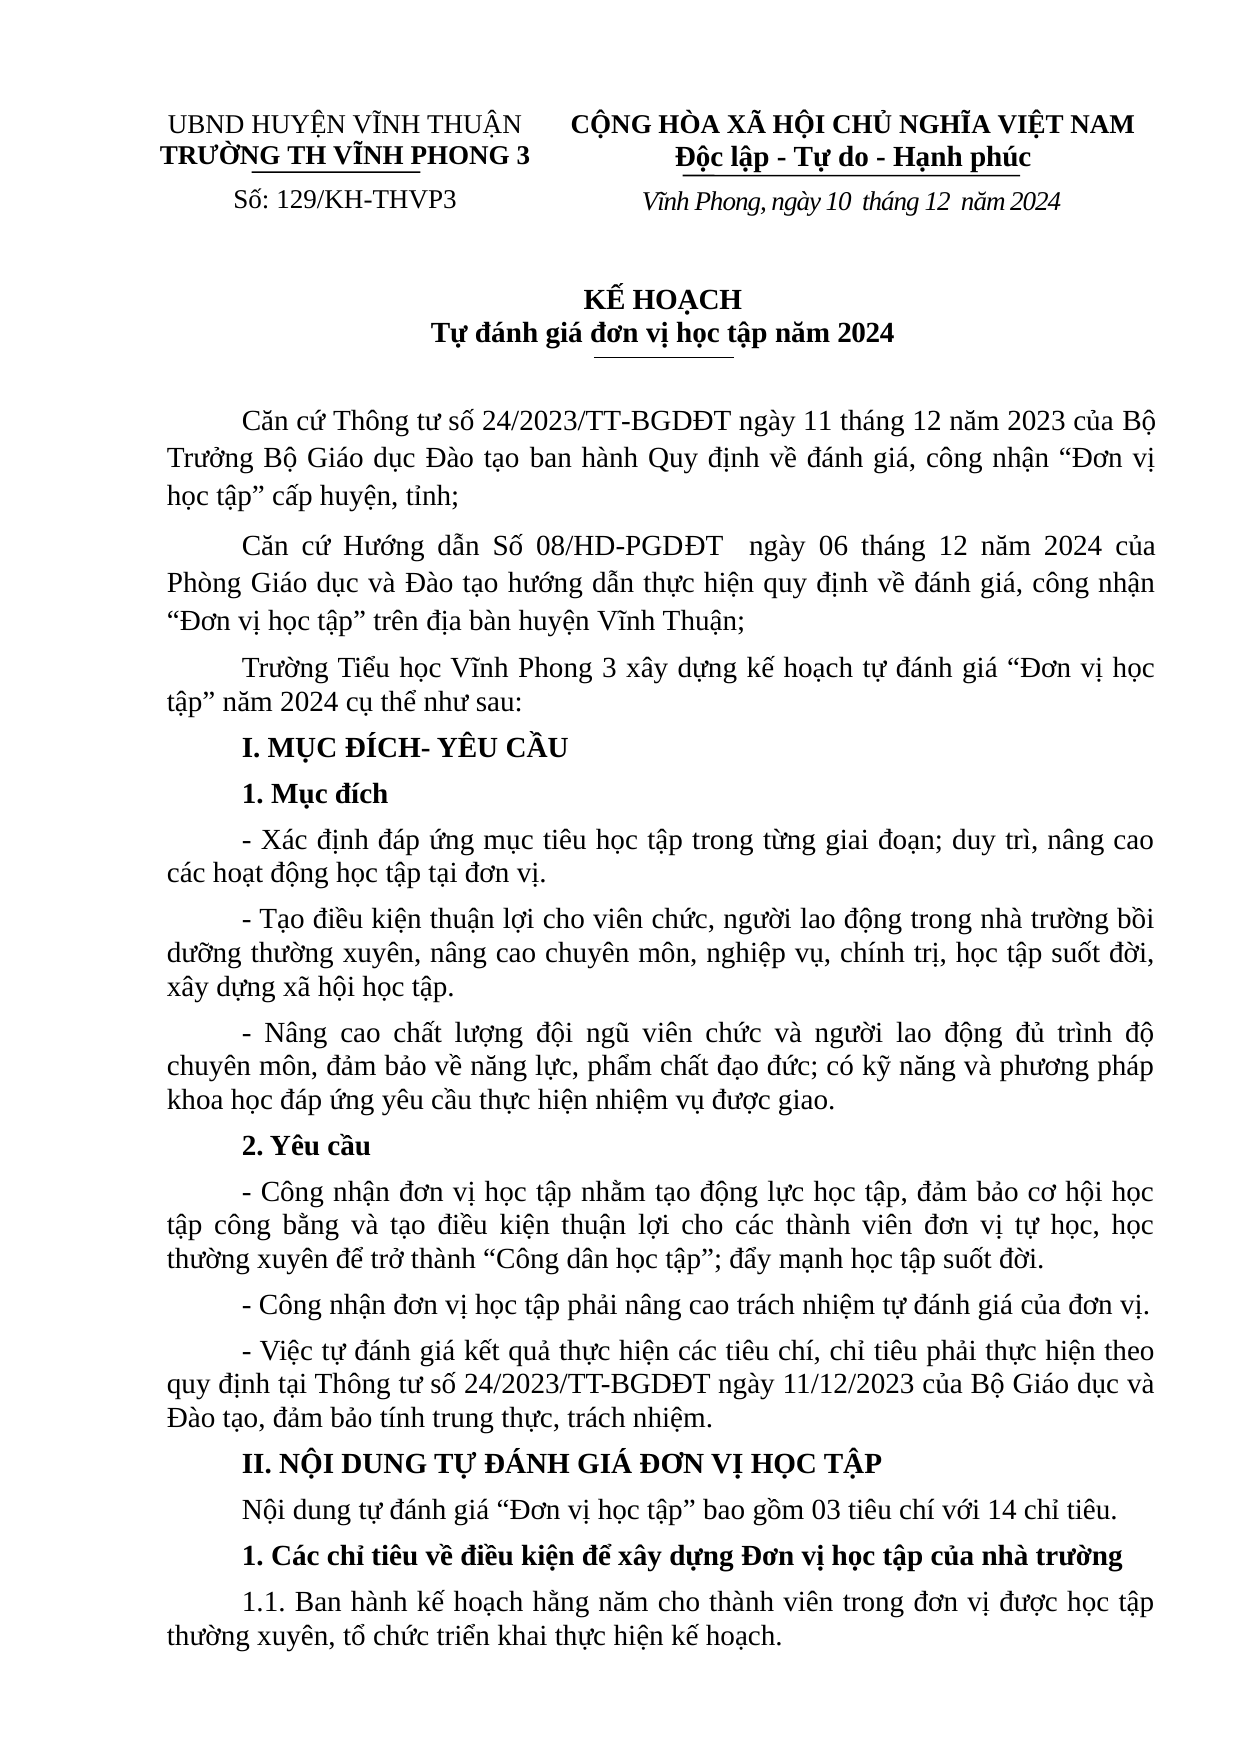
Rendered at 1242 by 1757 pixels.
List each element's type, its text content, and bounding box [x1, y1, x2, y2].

text - Nâng cao chất lượng đội ngũ viên chức và người lao động đủ trình độ chuyên môn, đảm bảo về năng lực, phẩm chất đạo đức; có kỹ năng và phương pháp khoa học đáp ứng yêu cầu thực hiện nhiệm vụ được giao. [167, 1015, 1156, 1115]
text 1.1. Ban hành kế hoạch hằng năm cho thành viên trong đơn vị được học tập thường xuyên, tổ chức triển khai thực hiện kế hoạch. [167, 1584, 1156, 1651]
text 2. Yêu cầu [167, 1128, 1156, 1161]
text - Công nhận đơn vị học tập nhằm tạo động lực học tập, đảm bảo cơ hội học tập công bằng và tạo điều kiện thuận lợi cho các thành viên đơn vị tự học, học thường xuyên để trở thành “Công dân học tập”; đẩy mạnh học tập suốt đời. [167, 1174, 1156, 1274]
text Căn cứ Thông tư số 24/2023/TT-BGDĐT ngày 11 tháng 12 năm 2023 của Bộ Trưởng Bộ Giáo dục Đào tạo ban hành Quy định về đánh giá, công nhận “Đơn vị học tập” cấp huyện, tỉnh; [167, 400, 1156, 513]
text - Xác định đáp ứng mục tiêu học tập trong từng giai đoạn; duy trì, nâng cao các hoạt động học tập tại đơn vị. [167, 822, 1156, 889]
text - Việc tự đánh giá kết quả thực hiện các tiêu chí, chỉ tiêu phải thực hiện theo quy định tại Thông tư số 24/2023/TT-BGDĐT ngày 11/12/2023 của Bộ Giáo dục và Đào tạo, đảm bảo tính trung thực, trách nhiệm. [167, 1333, 1156, 1434]
text Nội dung tự đánh giá “Đơn vị học tập” bao gồm 03 tiêu chí với 14 chỉ tiêu. [167, 1492, 1156, 1526]
text Căn cứ Hướng dẫn Số 08/HD-PGDĐT ngày 06 tháng 12 năm 2024 của Phòng Giáo dục và Đào tạo hướng dẫn thực hiện quy định về đánh giá, công nhận “Đơn vị học tập” trên địa bàn huyện Vĩnh Thuận; [167, 525, 1156, 638]
text - Tạo điều kiện thuận lợi cho viên chức, người lao động trong nhà trường bồi dưỡng thường xuyên, nâng cao chuyên môn, nghiệp vụ, chính trị, học tập suốt đời, xây dựng xã hội học tập. [167, 902, 1156, 1002]
subtitle KẾ HOẠCH [167, 282, 1158, 315]
text 1. Các chỉ tiêu về điều kiện để xây dựng Đơn vị học tập của nhà trường [167, 1538, 1174, 1572]
text I. MỤC ĐÍCH- YÊU CẦU [167, 730, 1174, 763]
text - Công nhận đơn vị học tập phải nâng cao trách nhiệm tự đánh giá của đơn vị. [167, 1287, 1156, 1321]
text 1. Mục đích [167, 776, 1174, 809]
text Tự đánh giá đơn vị học tập năm 2024 [167, 315, 1158, 349]
table_header CỘNG HÒA XÃ HỘI CHỦ NGHĨA VIỆT NAM Độc lập - Tự do - Hạnh phúc Vĩnh Phong, ngày 10 tháng 12 năm 2024 [553, 108, 1153, 248]
table_header UBND HUYỆN VĨNH THUẬN TRƯỜNG TH VĨNH PHONG 3 Số: 129/KH-THVP3 [137, 108, 553, 248]
text Trường Tiểu học Vĩnh Phong 3 xây dựng kế hoạch tự đánh giá “Đơn vị học tập” năm 2024 cụ thể như sau: [167, 650, 1156, 717]
text II. NỘI DUNG TỰ ĐÁNH GIÁ ĐƠN VỊ HỌC TẬP [167, 1446, 1156, 1480]
